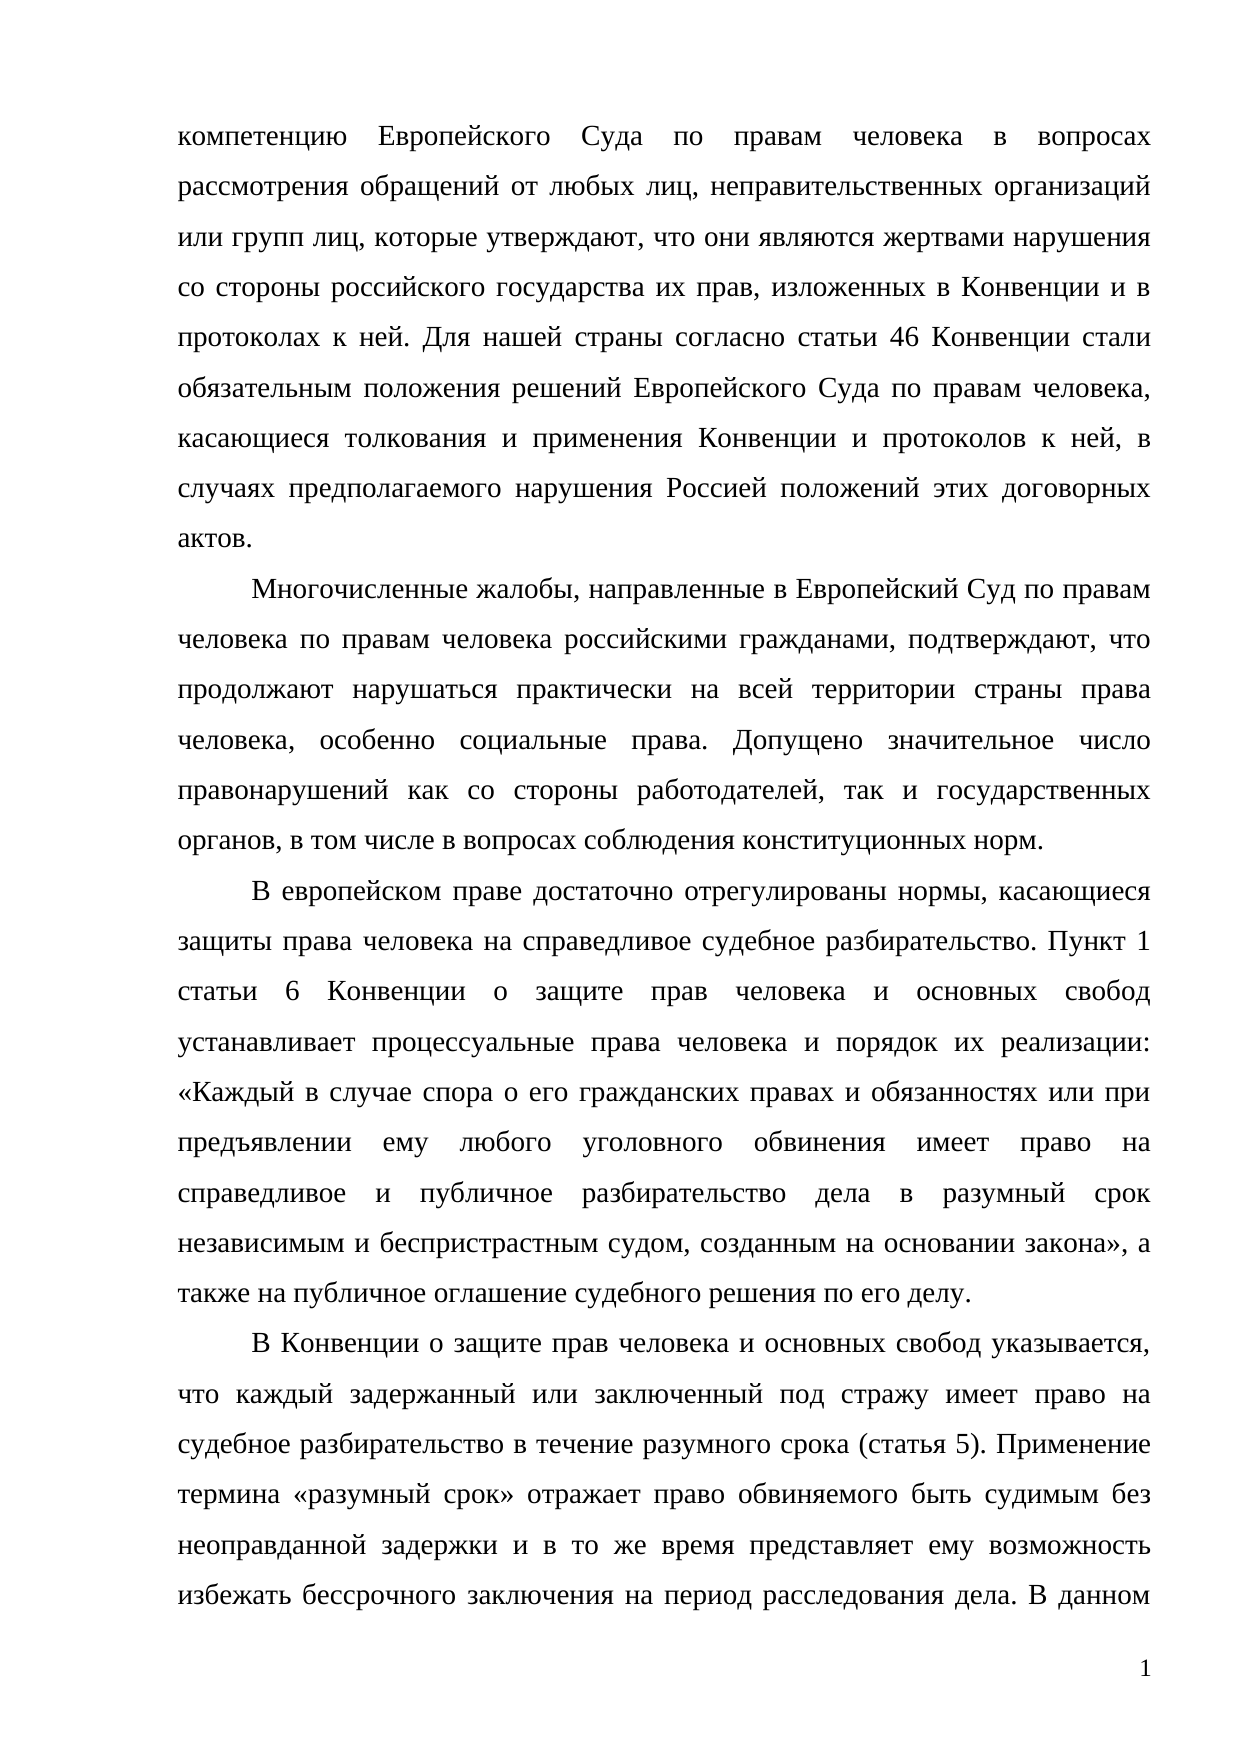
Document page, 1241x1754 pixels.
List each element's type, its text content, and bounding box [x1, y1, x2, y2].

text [177, 1326, 1152, 1611]
text В европейском праве достаточно отрегулированы нормы, касающиеся защиты права человека на справедливое судебное разбирательство. Пункт 1 статьи 6 Конвенции о защите прав человека и основных свобод устанавливает процессуальные права человека и порядок их реализации: «Каждый в случае спора о его гражданских правах и обязанностях или при предъявлении ему любого уголовного обвинения имеет право на справедливое и публичное разбирательство дела в разумный срок независимым и беспристрастным судом, созданным на основании закона», а также на публичное оглашение судебного решения по его делу. [177, 873, 1152, 1309]
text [177, 118, 1152, 554]
text Многочисленные жалобы, направленные в Европейский Суд по правам человека по правам человека российскими гражданами, подтверждают, что продолжают нарушаться практически на всей территории страны права человека, особенно социальные права. Допущено значительное число правонарушений как со стороны работодателей, так и государственных органов, в том числе в вопросах соблюдения конституционных норм. [177, 571, 1152, 856]
